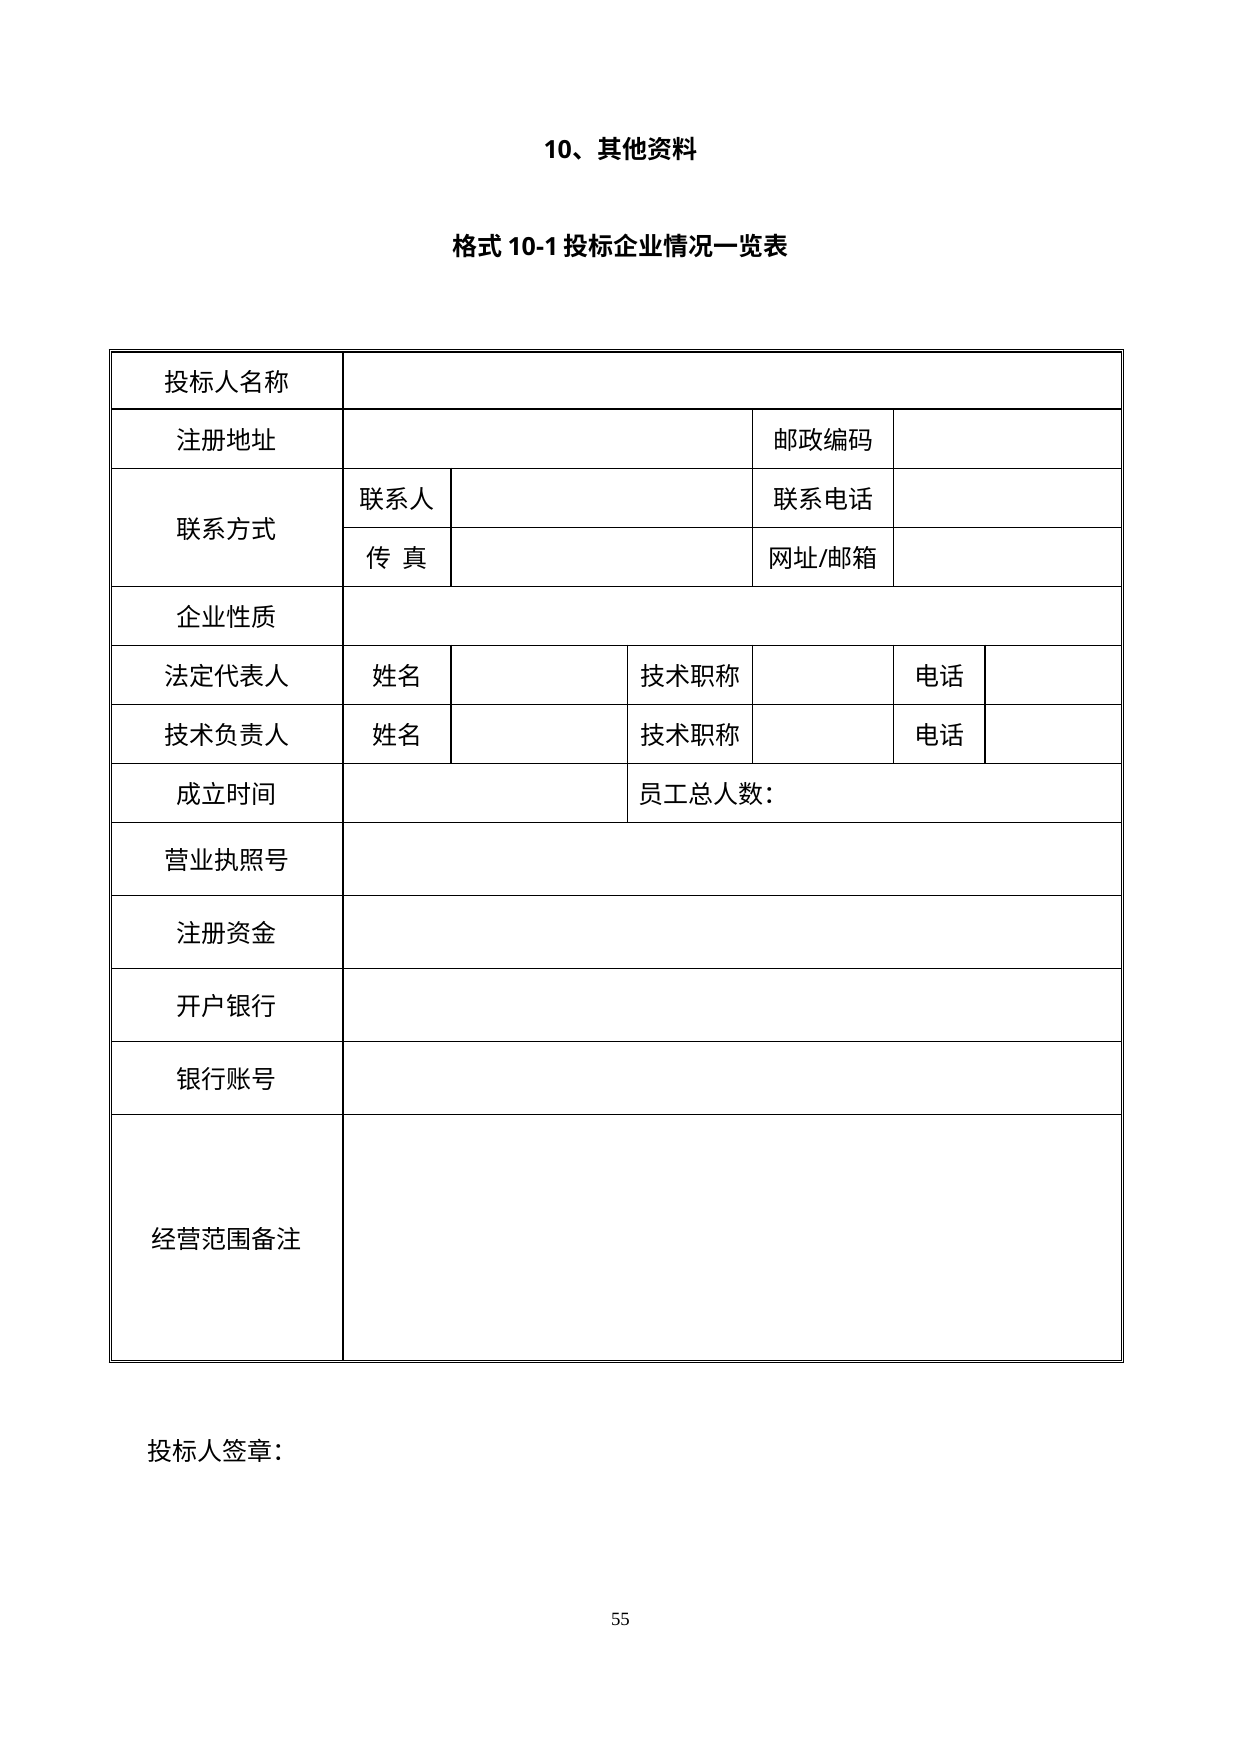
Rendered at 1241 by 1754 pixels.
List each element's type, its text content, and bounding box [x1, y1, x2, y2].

table_cell [986, 646, 1121, 704]
table_cell 电话 [894, 705, 984, 763]
table_cell [344, 823, 1121, 895]
table_cell 开户银行 [112, 969, 342, 1041]
table_cell 联系人 [344, 469, 450, 526]
table_cell [344, 764, 627, 822]
table_cell 企业性质 [112, 587, 342, 644]
table_cell 技术职称 [628, 705, 752, 763]
table_cell 电话 [894, 646, 984, 704]
table_cell 姓名 [344, 705, 450, 763]
table_cell 技术负责人 [112, 705, 342, 763]
subtitle 10、其他资料 [148, 130, 1092, 166]
table_cell 传 真 [344, 528, 450, 586]
table_cell [344, 969, 1121, 1041]
table_cell 经营范围备注 [112, 1115, 342, 1359]
table_cell [344, 1042, 1121, 1113]
subtitle 格式10-1投标企业情况一览表 [148, 227, 1092, 263]
table_cell 员工总人数： [628, 764, 1121, 822]
table_cell [894, 410, 1121, 467]
table_cell 法定代表人 [112, 646, 342, 704]
table_cell 姓名 [344, 646, 450, 704]
table_cell 银行账号 [112, 1042, 342, 1113]
text 投标人签章： [148, 1424, 1092, 1470]
table_cell [452, 528, 752, 586]
table_cell [452, 469, 752, 526]
table_cell 网址/邮箱 [753, 528, 893, 586]
table_cell 联系方式 [112, 469, 342, 586]
table_cell [894, 528, 1121, 586]
table_cell [344, 587, 1121, 644]
table_cell [986, 705, 1121, 763]
table_cell [894, 469, 1121, 526]
table_header 投标人名称 [112, 353, 342, 408]
table_header [344, 353, 1121, 408]
table_cell 成立时间 [112, 764, 342, 822]
table_cell [452, 646, 627, 704]
table_cell [753, 705, 893, 763]
table_cell 邮政编码 [753, 410, 893, 467]
table_cell [452, 705, 627, 763]
table_cell 注册地址 [112, 410, 342, 467]
table_cell [344, 896, 1121, 968]
table_cell 技术职称 [628, 646, 752, 704]
table_cell 联系电话 [753, 469, 893, 526]
table_cell 注册资金 [112, 896, 342, 968]
table_cell [344, 410, 752, 467]
table_cell [753, 646, 893, 704]
table_cell [344, 1115, 1121, 1359]
table_cell 营业执照号 [112, 823, 342, 895]
